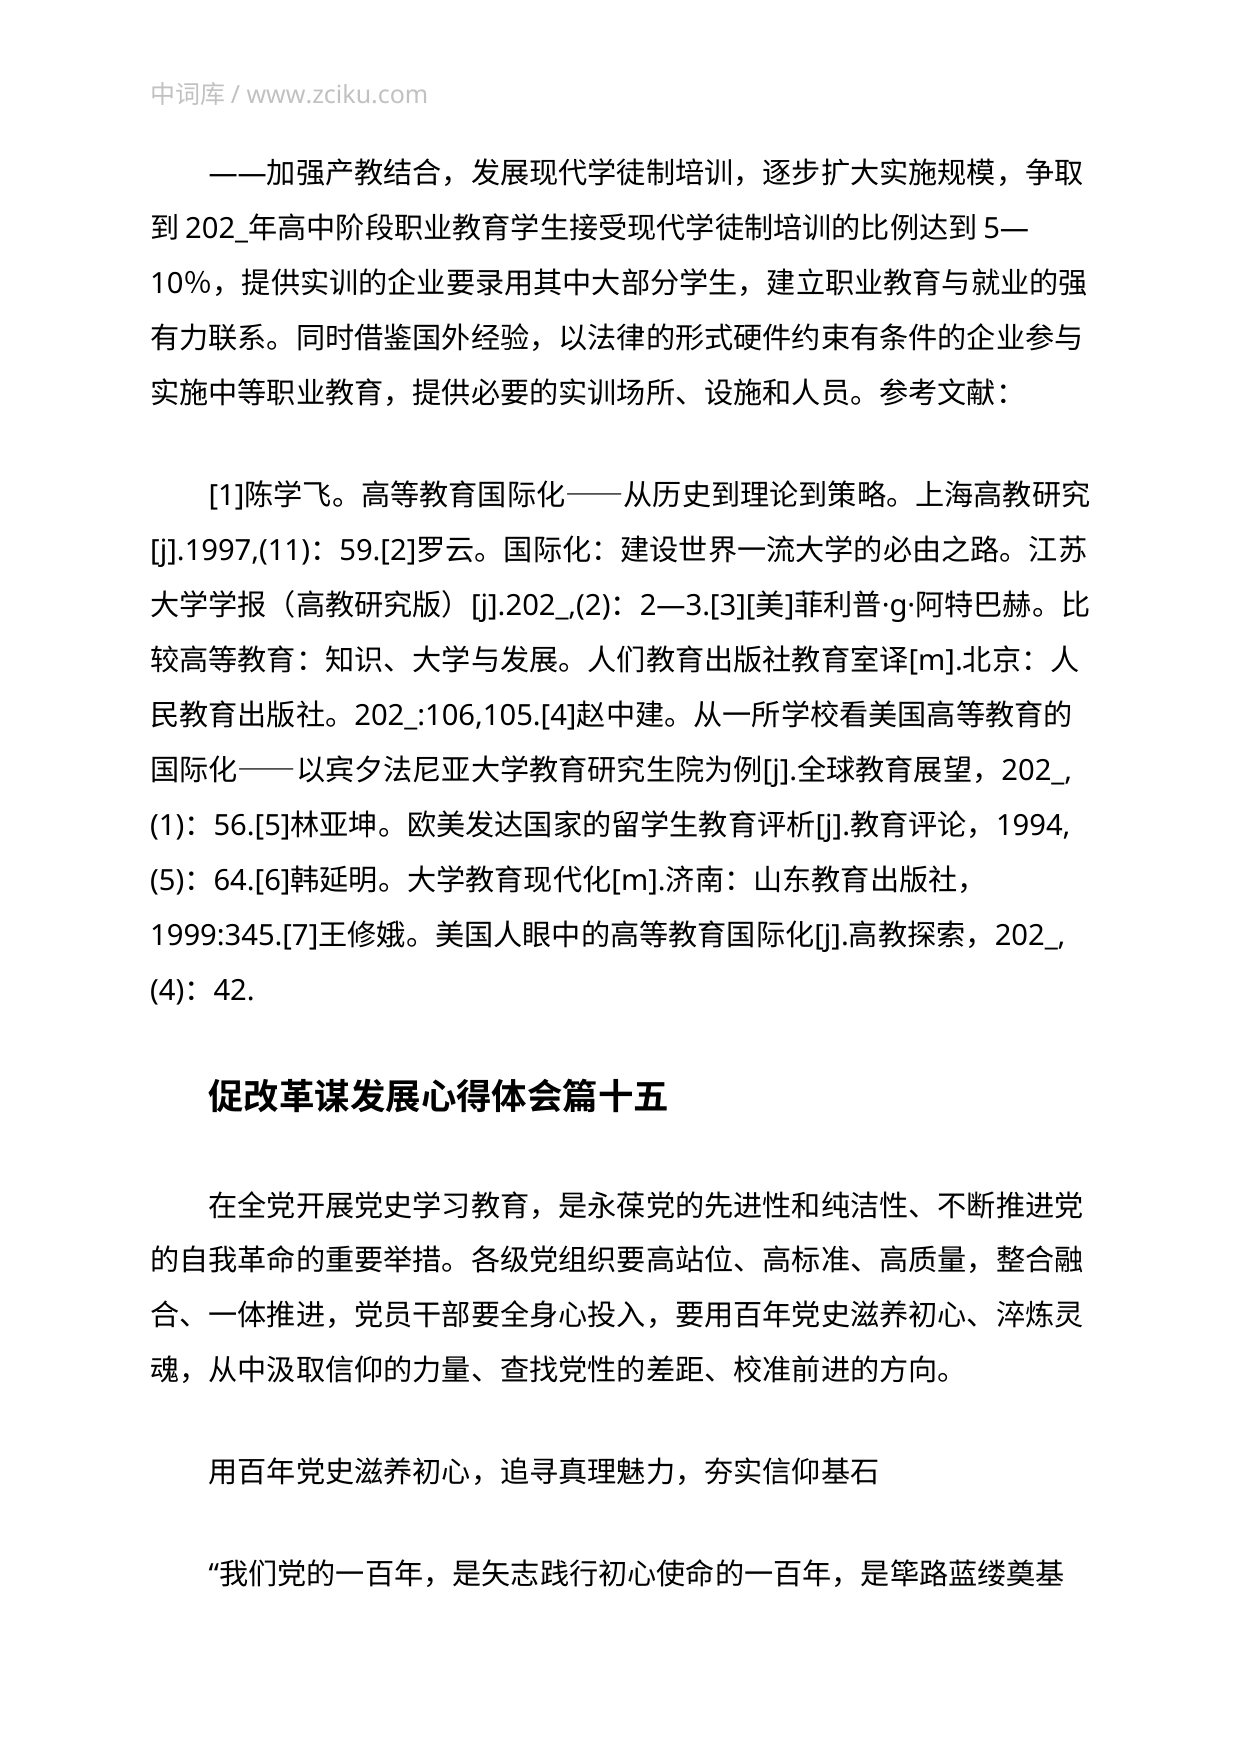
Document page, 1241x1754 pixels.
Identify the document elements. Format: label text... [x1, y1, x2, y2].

text 用百年党史滋养初心，追寻真理魅力，夯实信仰基石 [150, 1448, 1090, 1491]
text 在全党开展党史学习教育，是永葆党的先进性和纯洁性、不断推进党的自我革命的重要举措。各级党组织要高站位、高标准、高质量，整合融合、一体推进，党员干部要全身心投入，要用百年党史滋养初心、淬炼灵魂，从中汲取信仰的力量、查找党性的差距、校准前进的方向。 [150, 1182, 1090, 1389]
text ——加强产教结合，发展现代学徒制培训，逐步扩大实施规模，争取到202_年高中阶段职业教育学生接受现代学徒制培训的比例达到5—10％，提供实训的企业要录用其中大部分学生，建立职业教育与就业的强有力联系。同时借鉴国外经验，以法律的形式硬件约束有条件的企业参与实施中等职业教育，提供必要的实训场所、设施和人员。参考文献： [150, 150, 1090, 412]
text [1]陈学飞。高等教育国际化——从历史到理论到策略。上海高教研究[j].1997,(11)：59.[2]罗云。国际化：建设世界一流大学的必由之路。江苏大学学报（高教研究版）[j].202_,(2)：2—3.[3][美]菲利普·g·阿特巴赫。比较高等教育：知识、大学与发展。人们教育出版社教育室译[m].北京：人民教育出版社。202_:106,105.[4]赵中建。从一所学校看美国高等教育的国际化——以宾夕法尼亚大学教育研究生院为例[j].全球教育展望，202_,(1)：56.[5]林亚坤。欧美发达国家的留学生教育评析[j].教育评论，1994,(5)：64.[6]韩延明。大学教育现代化[m].济南：山东教育出版社，1999:345.[7]王修娥。美国人眼中的高等教育国际化[j].高教探索，202_,(4)：42. [150, 472, 1090, 1009]
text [150, 1550, 1090, 1593]
text 促改革谋发展心得体会篇十五 [150, 1069, 1090, 1120]
